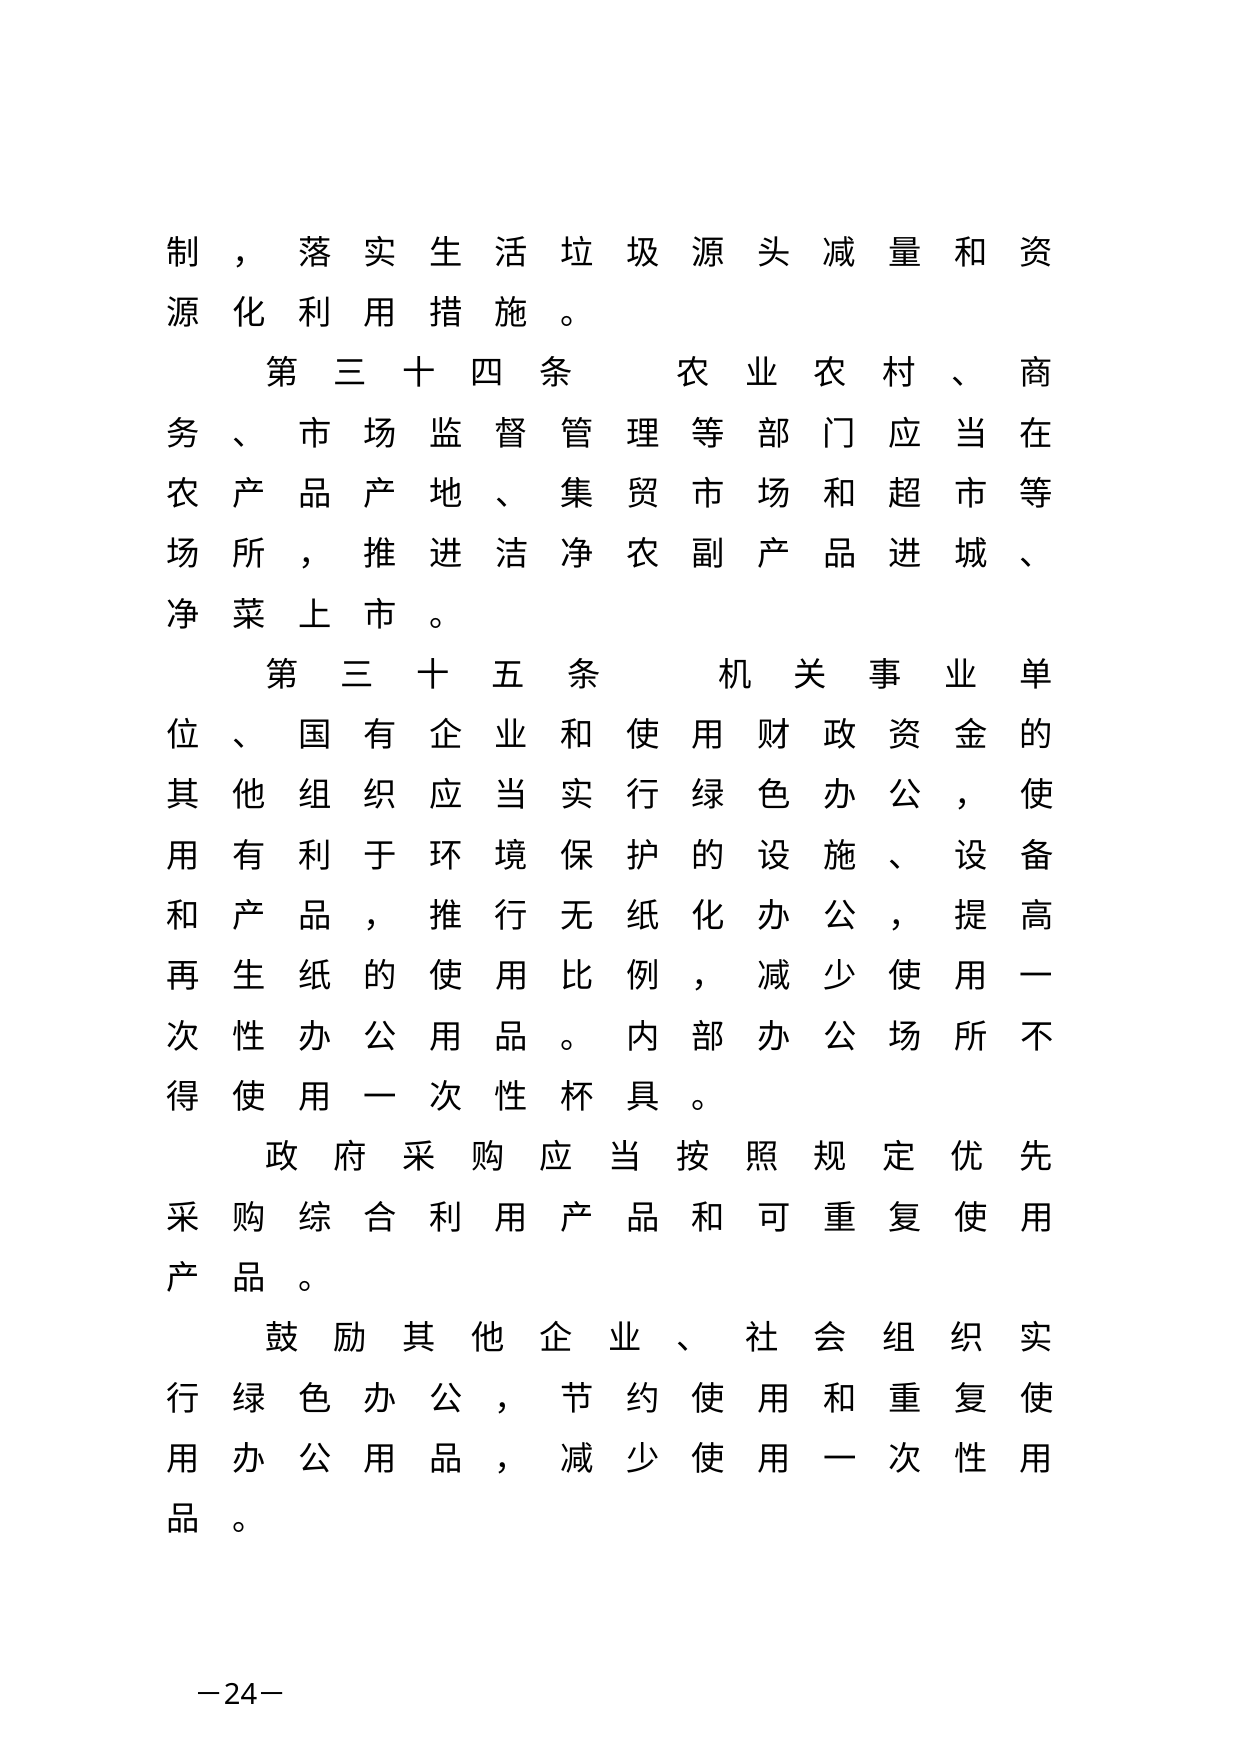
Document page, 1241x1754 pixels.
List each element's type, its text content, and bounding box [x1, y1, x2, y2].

text 第三十五条 机关事业单位、国有企业和使用财政资金的其他组织应当实行绿色办公，使用有利于环境保护的设施、设备和产品，推行无纸化办公，提高再生纸的使用比例，减少使用一次性办公用品。内部办公场所不得使用一次性杯具。 [167, 642, 1085, 1124]
text 鼓励其他企业、社会组织实行绿色办公，节约使用和重复使用办公用品，减少使用一次性用品。 [167, 1305, 1085, 1546]
text 第三十四条 农业农村、商务、市场监督管理等部门应当在农产品产地、集贸市场和超市等场所，推进洁净农副产品进城、净菜上市。 [167, 340, 1085, 642]
text 政府采购应当按照规定优先采购综合利用产品和可重复使用产品。 [167, 1124, 1085, 1305]
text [167, 219, 1085, 340]
